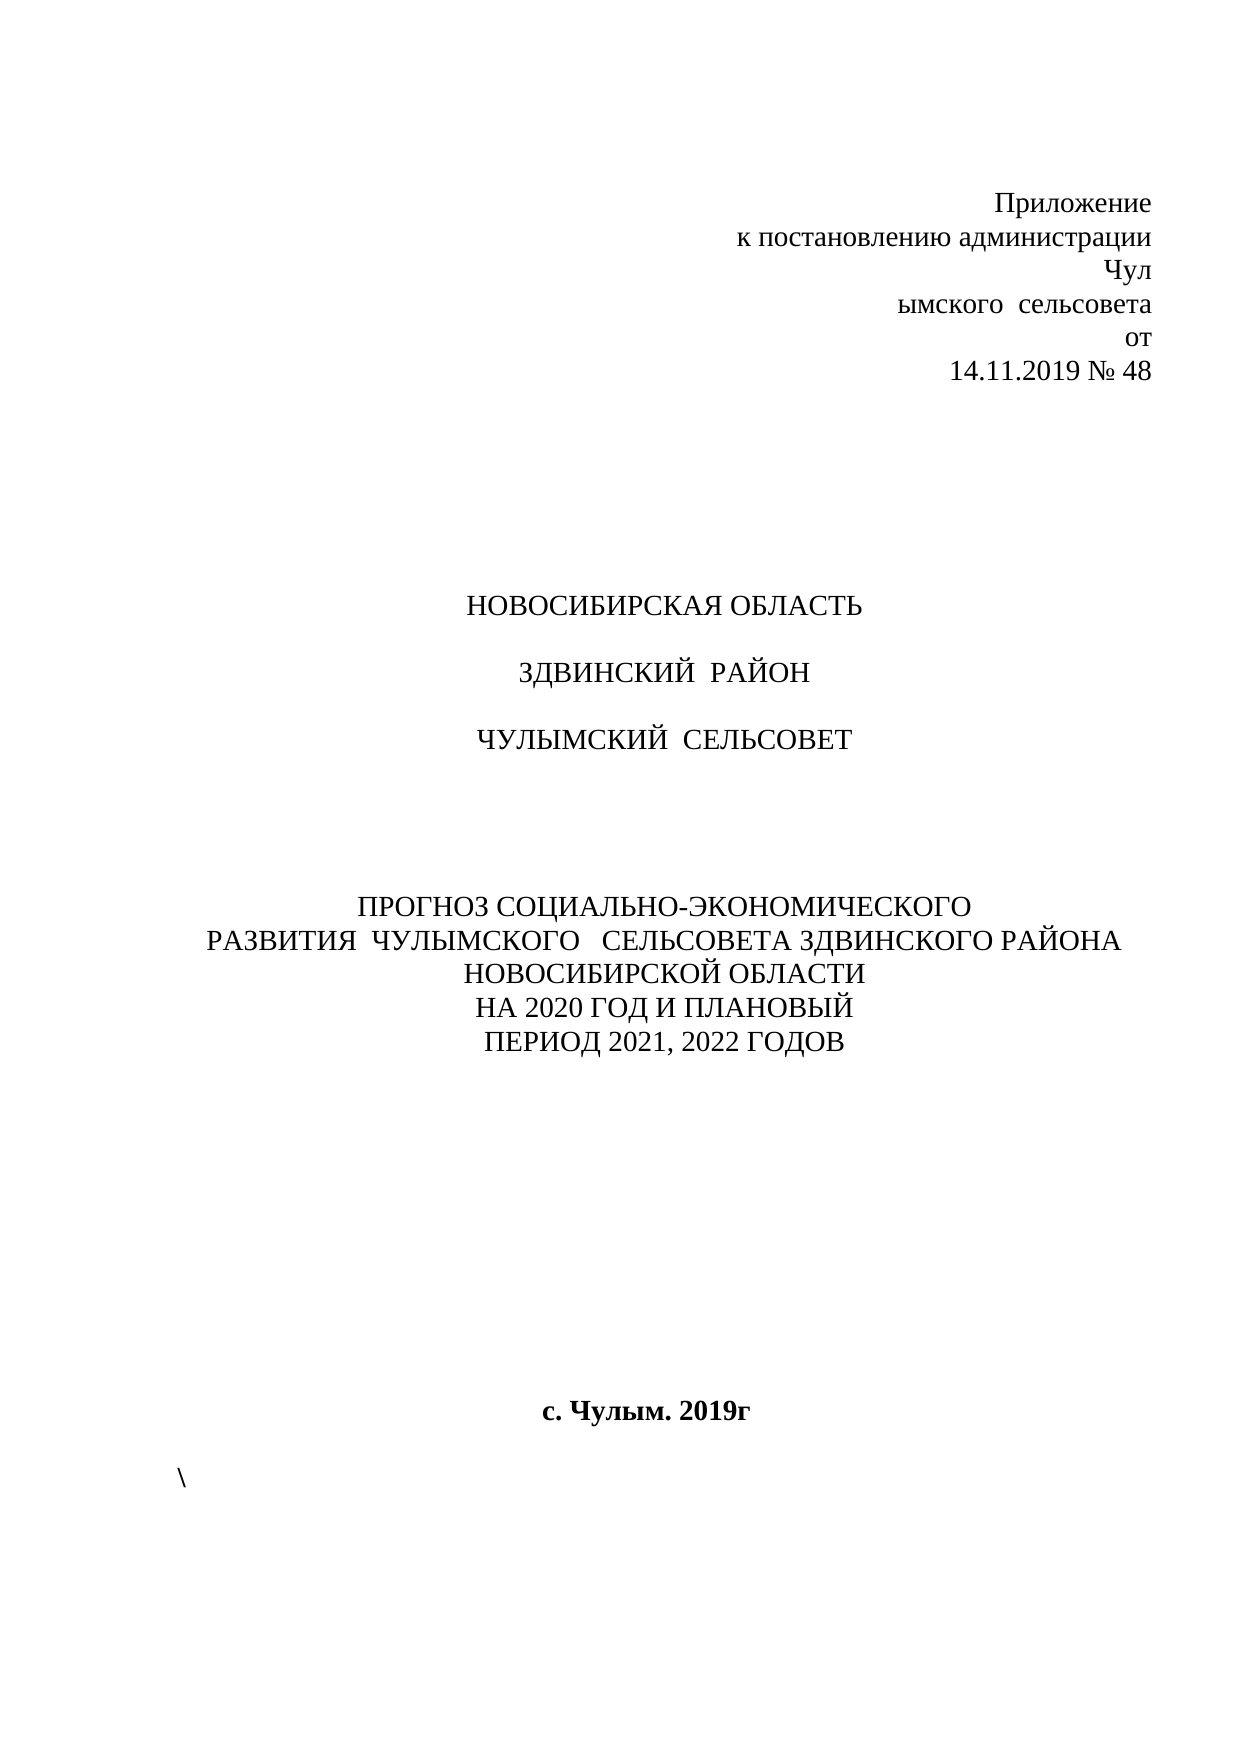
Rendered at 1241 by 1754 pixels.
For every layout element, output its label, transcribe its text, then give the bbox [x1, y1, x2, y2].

text Чулымского сельсовета [177, 252, 1152, 319]
text ЗДВИНСКИЙ РАЙОН [177, 655, 1152, 688]
text к постановлению администрации [177, 219, 1152, 252]
text Приложение [177, 152, 1152, 219]
text с. Чулым. 2019г [177, 1393, 1152, 1426]
text от 14.11.2019 № 48 [177, 319, 1152, 386]
text ПЕРИОД 2021, 2022 ГОДОВ [177, 1024, 1152, 1057]
text НА 2020 ГОД И ПЛАНОВЫЙ [177, 990, 1152, 1024]
text НОВОСИБИРСКАЯ ОБЛАСТЬ [177, 588, 1152, 621]
text РАЗВИТИЯ ЧУЛЫМСКОГО СЕЛЬСОВЕТА ЗДВИНСКОГО РАЙОНА НОВОСИБИРСКОЙ ОБЛАСТИ [177, 923, 1152, 990]
text ЧУЛЫМСКИЙ СЕЛЬСОВЕТ [177, 722, 1152, 755]
text \ [177, 1460, 1152, 1493]
text ПРОГНОЗ СОЦИАЛЬНО-ЭКОНОМИЧЕСКОГО [177, 889, 1152, 923]
